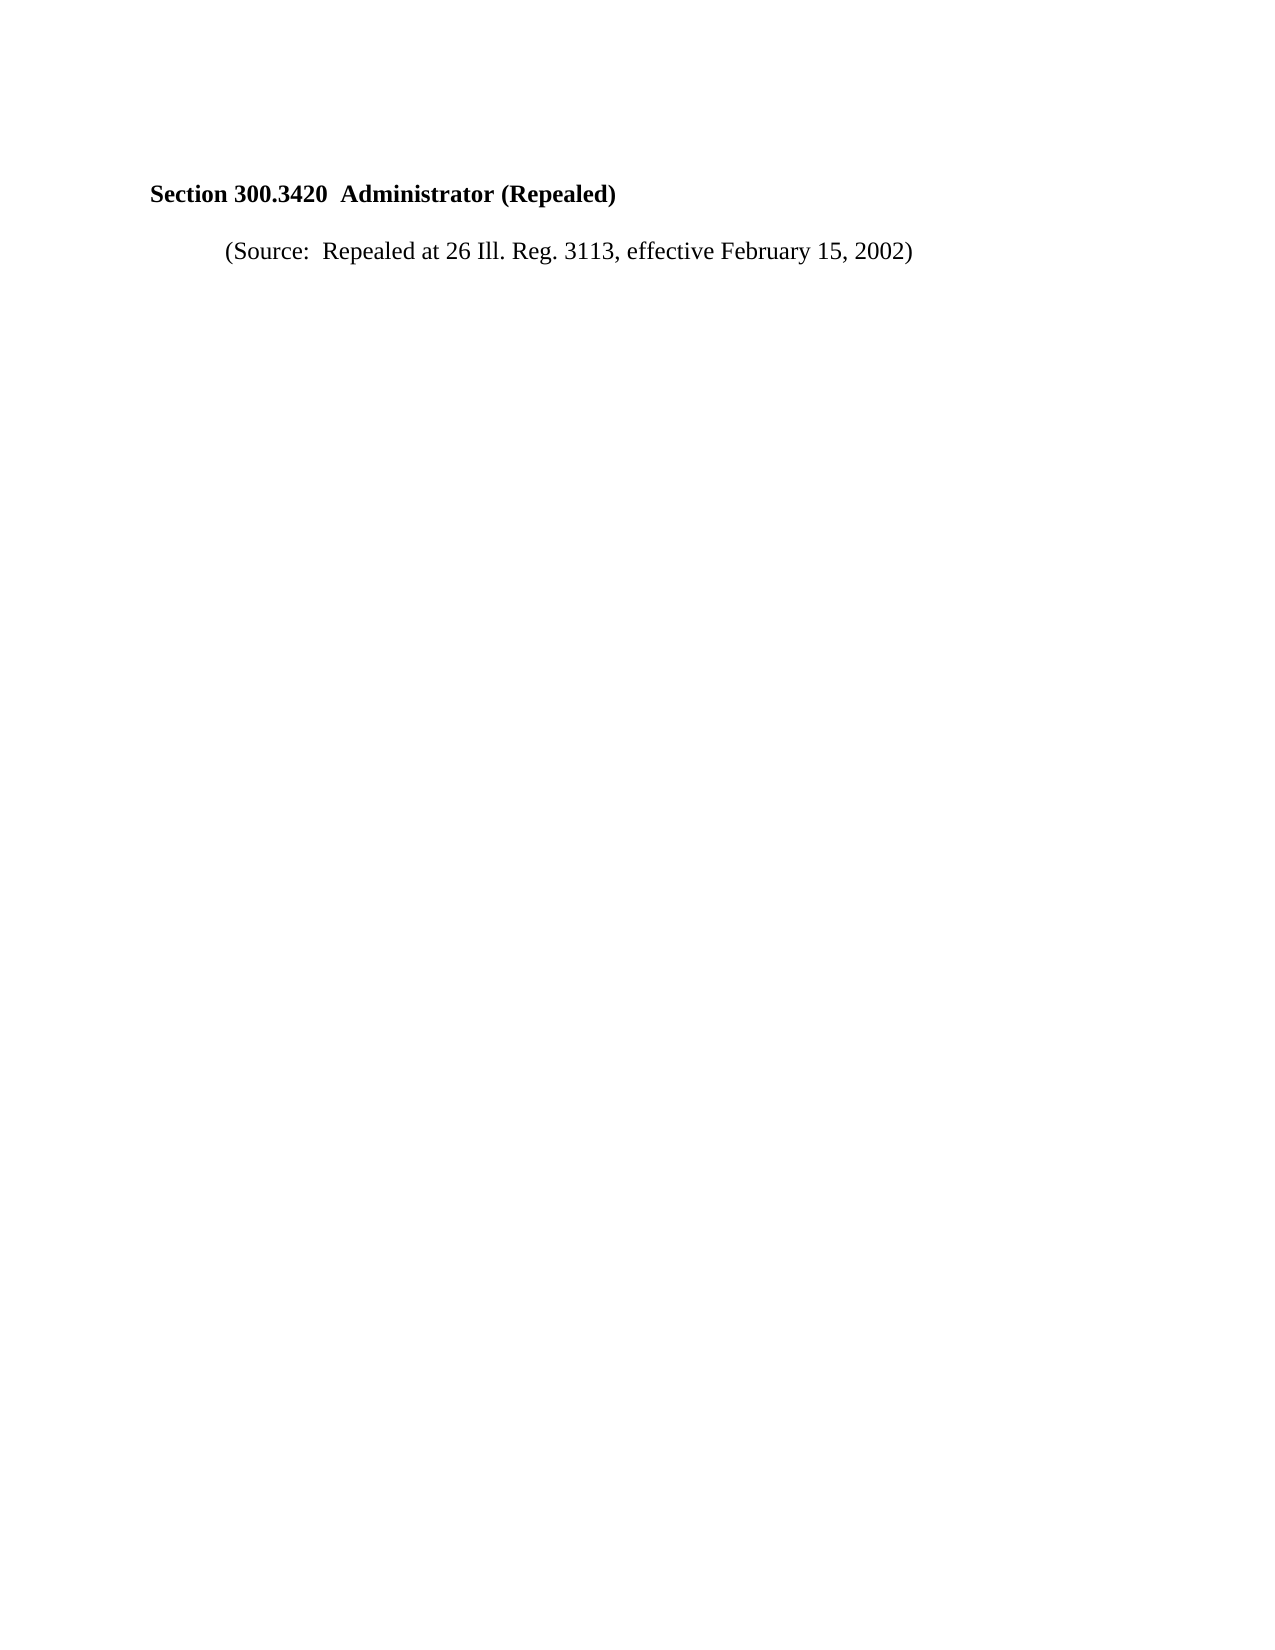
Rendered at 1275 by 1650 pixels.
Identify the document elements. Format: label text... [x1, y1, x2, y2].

text Section 300.3420 Administrator (Repealed) [150, 179, 1125, 207]
text (Source: Repealed at 26 Ill. Reg. 3113, effective February 15, 2002) [225, 236, 1125, 265]
